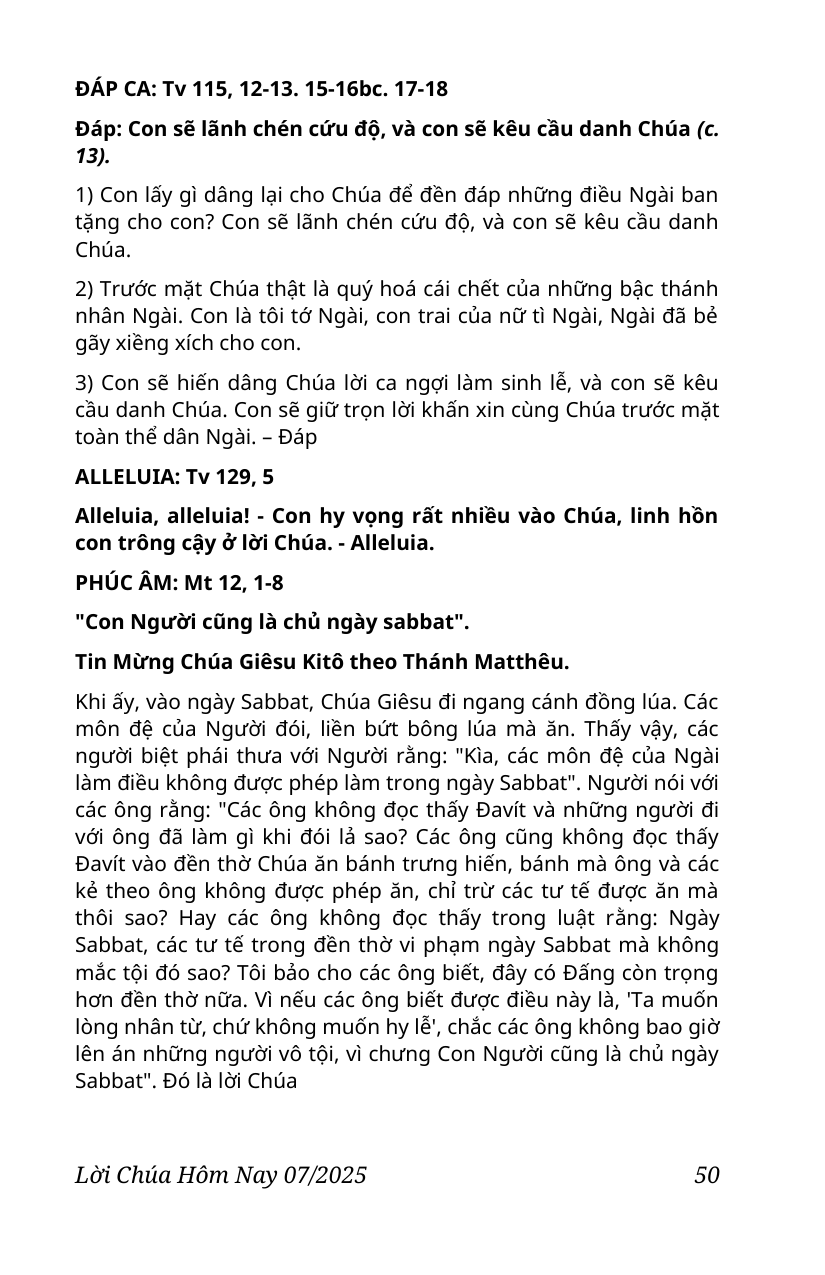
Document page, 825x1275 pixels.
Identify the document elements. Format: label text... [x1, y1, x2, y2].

text Khi ấy, vào ngày Sabbat, Chúa Giêsu đi ngang cánh đồng lúa. Các môn đệ của Người đói, liền bứt bông lúa mà ăn. Thấy vậy, các người biệt phái thưa với Người rằng: "Kìa, các môn đệ của Ngài làm điều không được phép làm trong ngày Sabbat". Người nói với các ông rằng: "Các ông không đọc thấy Đavít và những người đi với ông đã làm gì khi đói lả sao? Các ông cũng không đọc thấy Đavít vào đền thờ Chúa ăn bánh trưng hiến, bánh mà ông và các kẻ theo ông không được phép ăn, chỉ trừ các tư tế được ăn mà thôi sao? Hay các ông không đọc thấy trong luật rằng: Ngày Sabbat, các tư tế trong đền thờ vi phạm ngày Sabbat mà không mắc tội đó sao? Tôi bảo cho các ông biết, đây có Đấng còn trọng hơn đền thờ nữa. Vì nếu các ông biết được điều này là, 'Ta muốn lòng nhân từ, chứ không muốn hy lễ', chắc các ông không bao giờ lên án những người vô tội, vì chưng Con Người cũng là chủ ngày Sabbat". Đó là lời Chúa [75, 687, 720, 1094]
text 2) Trước mặt Chúa thật là quý hoá cái chết của những bậc thánh nhân Ngài. Con là tôi tớ Ngài, con trai của nữ tì Ngài, Ngài đã bẻ gãy xiềng xích cho con. [75, 275, 720, 356]
text 3) Con sẽ hiến dâng Chúa lời ca ngợi làm sinh lễ, và con sẽ kêu cầu danh Chúa. Con sẽ giữ trọn lời khấn xin cùng Chúa trước mặt toàn thể dân Ngài. – Đáp [75, 369, 720, 450]
text PHÚC ÂM: Mt 12, 1-8 [75, 569, 720, 596]
text ĐÁP CA: Tv 115, 12-13. 15-16bc. 17-18 [75, 75, 720, 102]
text ALLELUIA: Tv 129, 5 [75, 462, 720, 489]
text 1) Con lấy gì dâng lại cho Chúa để đền đáp những điều Ngài ban tặng cho con? Con sẽ lãnh chén cứu độ, và con sẽ kêu cầu danh Chúa. [75, 181, 720, 262]
text Đáp: Con sẽ lãnh chén cứu độ, và con sẽ kêu cầu danh Chúa (c. 13). [75, 114, 720, 169]
text "Con Người cũng là chủ ngày sabbat". [75, 608, 720, 635]
text Tin Mừng Chúa Giêsu Kitô theo Thánh Matthêu. [75, 648, 720, 675]
text Alleluia, alleluia! - Con hy vọng rất nhiều vào Chúa, linh hồn con trông cậy ở lời Chúa. - Alleluia. [75, 502, 720, 556]
